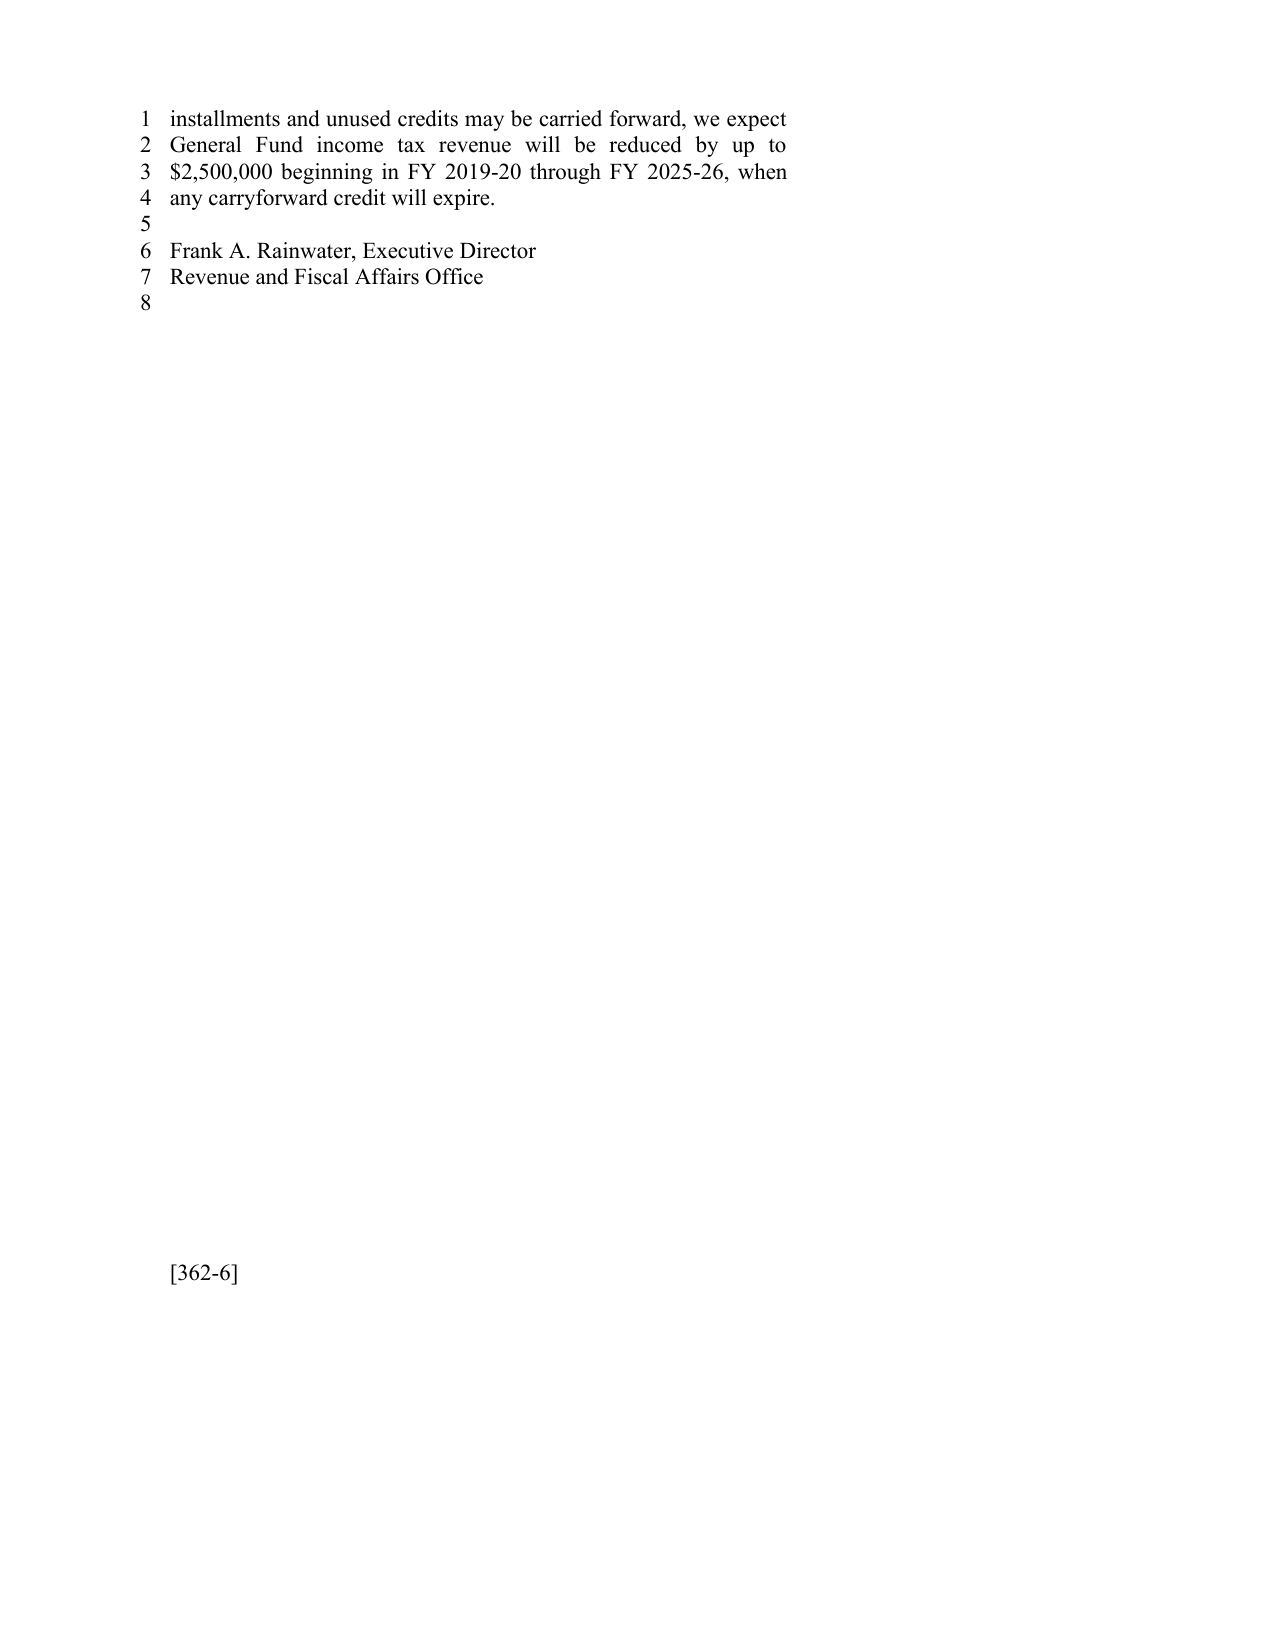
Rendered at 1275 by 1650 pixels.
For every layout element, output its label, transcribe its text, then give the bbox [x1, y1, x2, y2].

text Revenue and Fiscal Affairs Office [169, 263, 787, 289]
text Frank A. Rainwater, Executive Director [169, 237, 787, 263]
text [169, 105, 787, 210]
